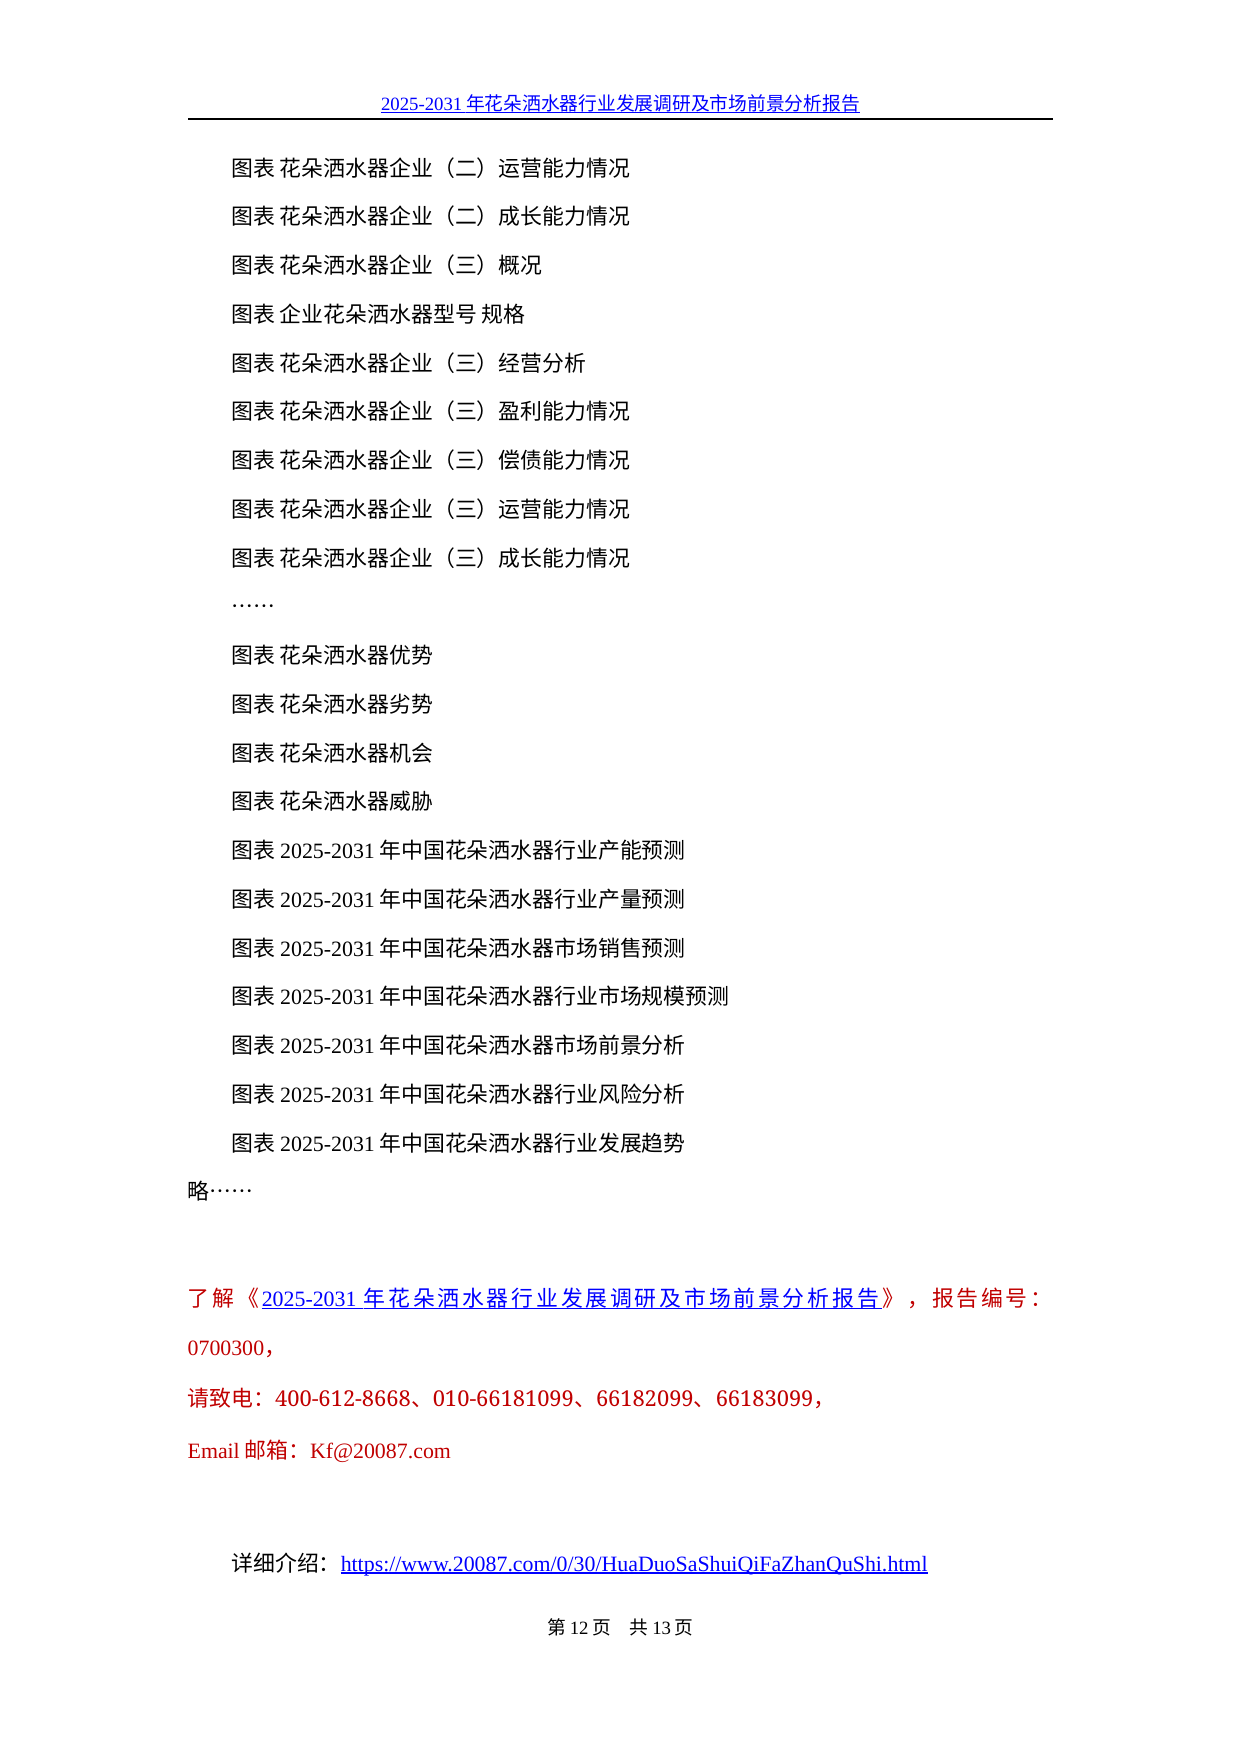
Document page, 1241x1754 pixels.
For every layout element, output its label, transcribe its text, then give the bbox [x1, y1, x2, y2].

text 了解《2025-2031年花朵洒水器行业发展调研及市场前景分析报告》，报告编号：0700300， [187, 1280, 1053, 1362]
text Email邮箱：Kf@20087.com [187, 1432, 1053, 1465]
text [187, 150, 1053, 1206]
text 请致电：400-612-8668、010-66181099、66182099、66183099， [187, 1381, 1053, 1413]
text 详细介绍：https://www.20087.com/0/30/HuaDuoSaShuiQiFaZhanQuShi.html [187, 1545, 1053, 1578]
